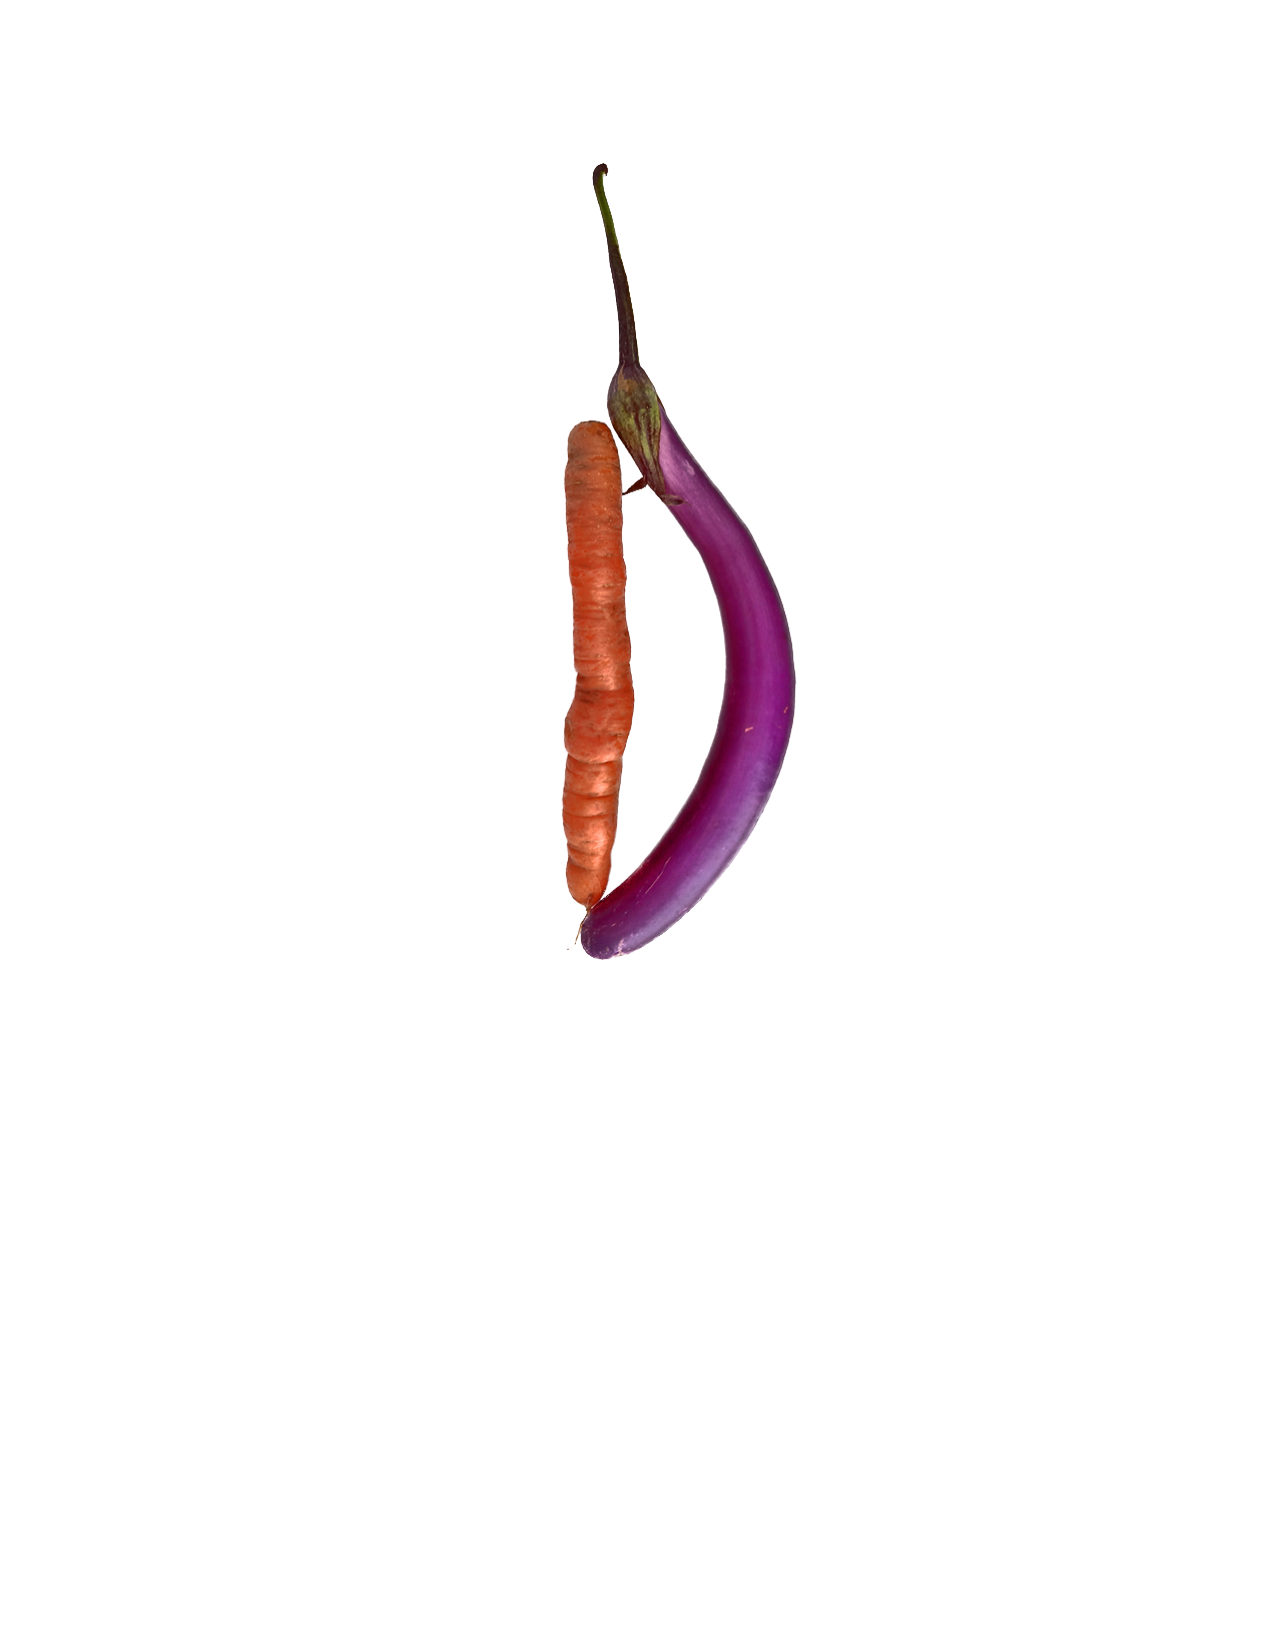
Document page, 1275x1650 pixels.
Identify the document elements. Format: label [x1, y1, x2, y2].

picture [187, 150, 1079, 1050]
